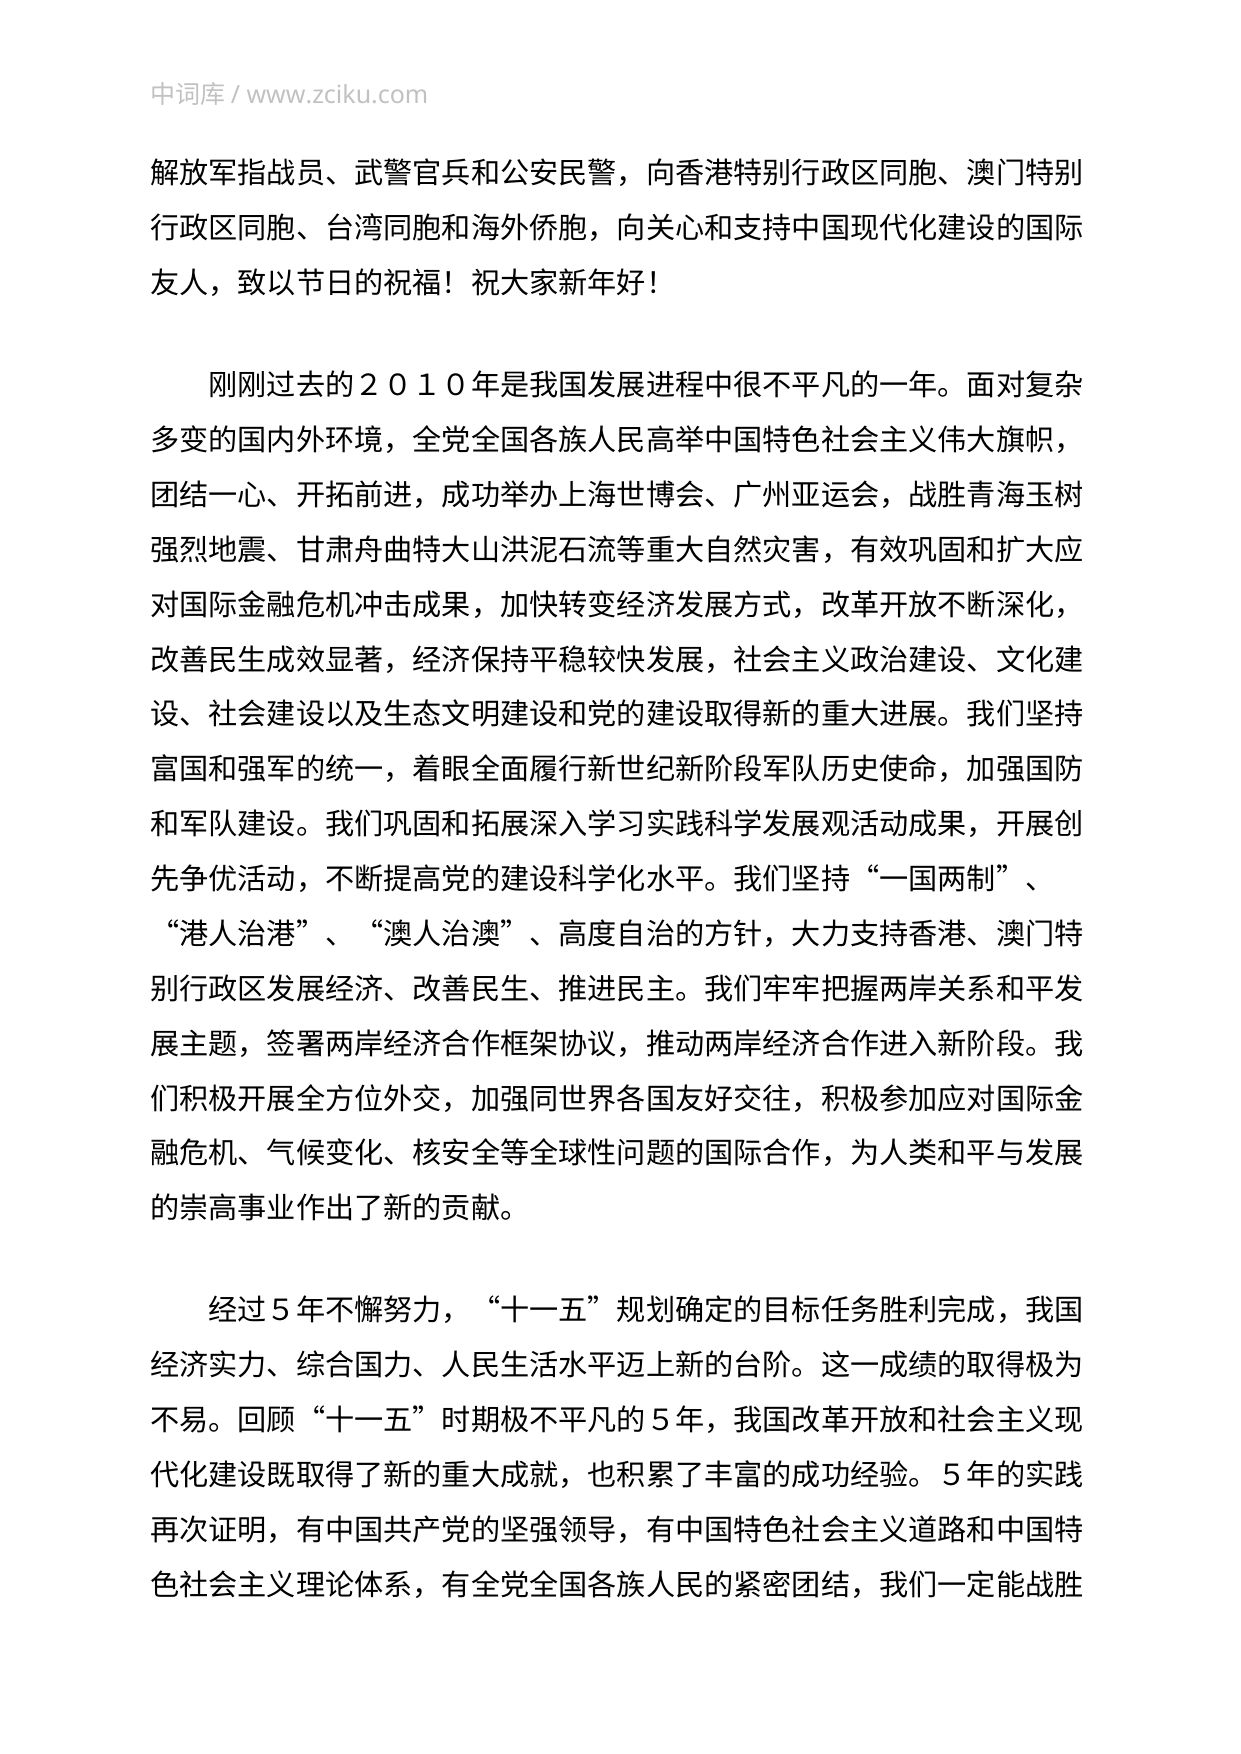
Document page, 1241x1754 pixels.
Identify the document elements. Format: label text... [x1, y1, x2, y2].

text 刚刚过去的２０１０年是我国发展进程中很不平凡的一年。面对复杂多变的国内外环境，全党全国各族人民高举中国特色社会主义伟大旗帜，团结一心、开拓前进，成功举办上海世博会、广州亚运会，战胜青海玉树强烈地震、甘肃舟曲特大山洪泥石流等重大自然灾害，有效巩固和扩大应对国际金融危机冲击成果，加快转变经济发展方式，改革开放不断深化，改善民生成效显著，经济保持平稳较快发展，社会主义政治建设、文化建设、社会建设以及生态文明建设和党的建设取得新的重大进展。我们坚持富国和强军的统一，着眼全面履行新世纪新阶段军队历史使命，加强国防和军队建设。我们巩固和拓展深入学习实践科学发展观活动成果，开展创先争优活动，不断提高党的建设科学化水平。我们坚持“一国两制”、“港人治港”、“澳人治澳”、高度自治的方针，大力支持香港、澳门特别行政区发展经济、改善民生、推进民主。我们牢牢把握两岸关系和平发展主题，签署两岸经济合作框架协议，推动两岸经济合作进入新阶段。我们积极开展全方位外交，加强同世界各国友好交往，积极参加应对国际金融危机、气候变化、核安全等全球性问题的国际合作，为人类和平与发展的崇高事业作出了新的贡献。 [150, 362, 1090, 1227]
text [150, 1287, 1090, 1603]
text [150, 150, 1090, 302]
